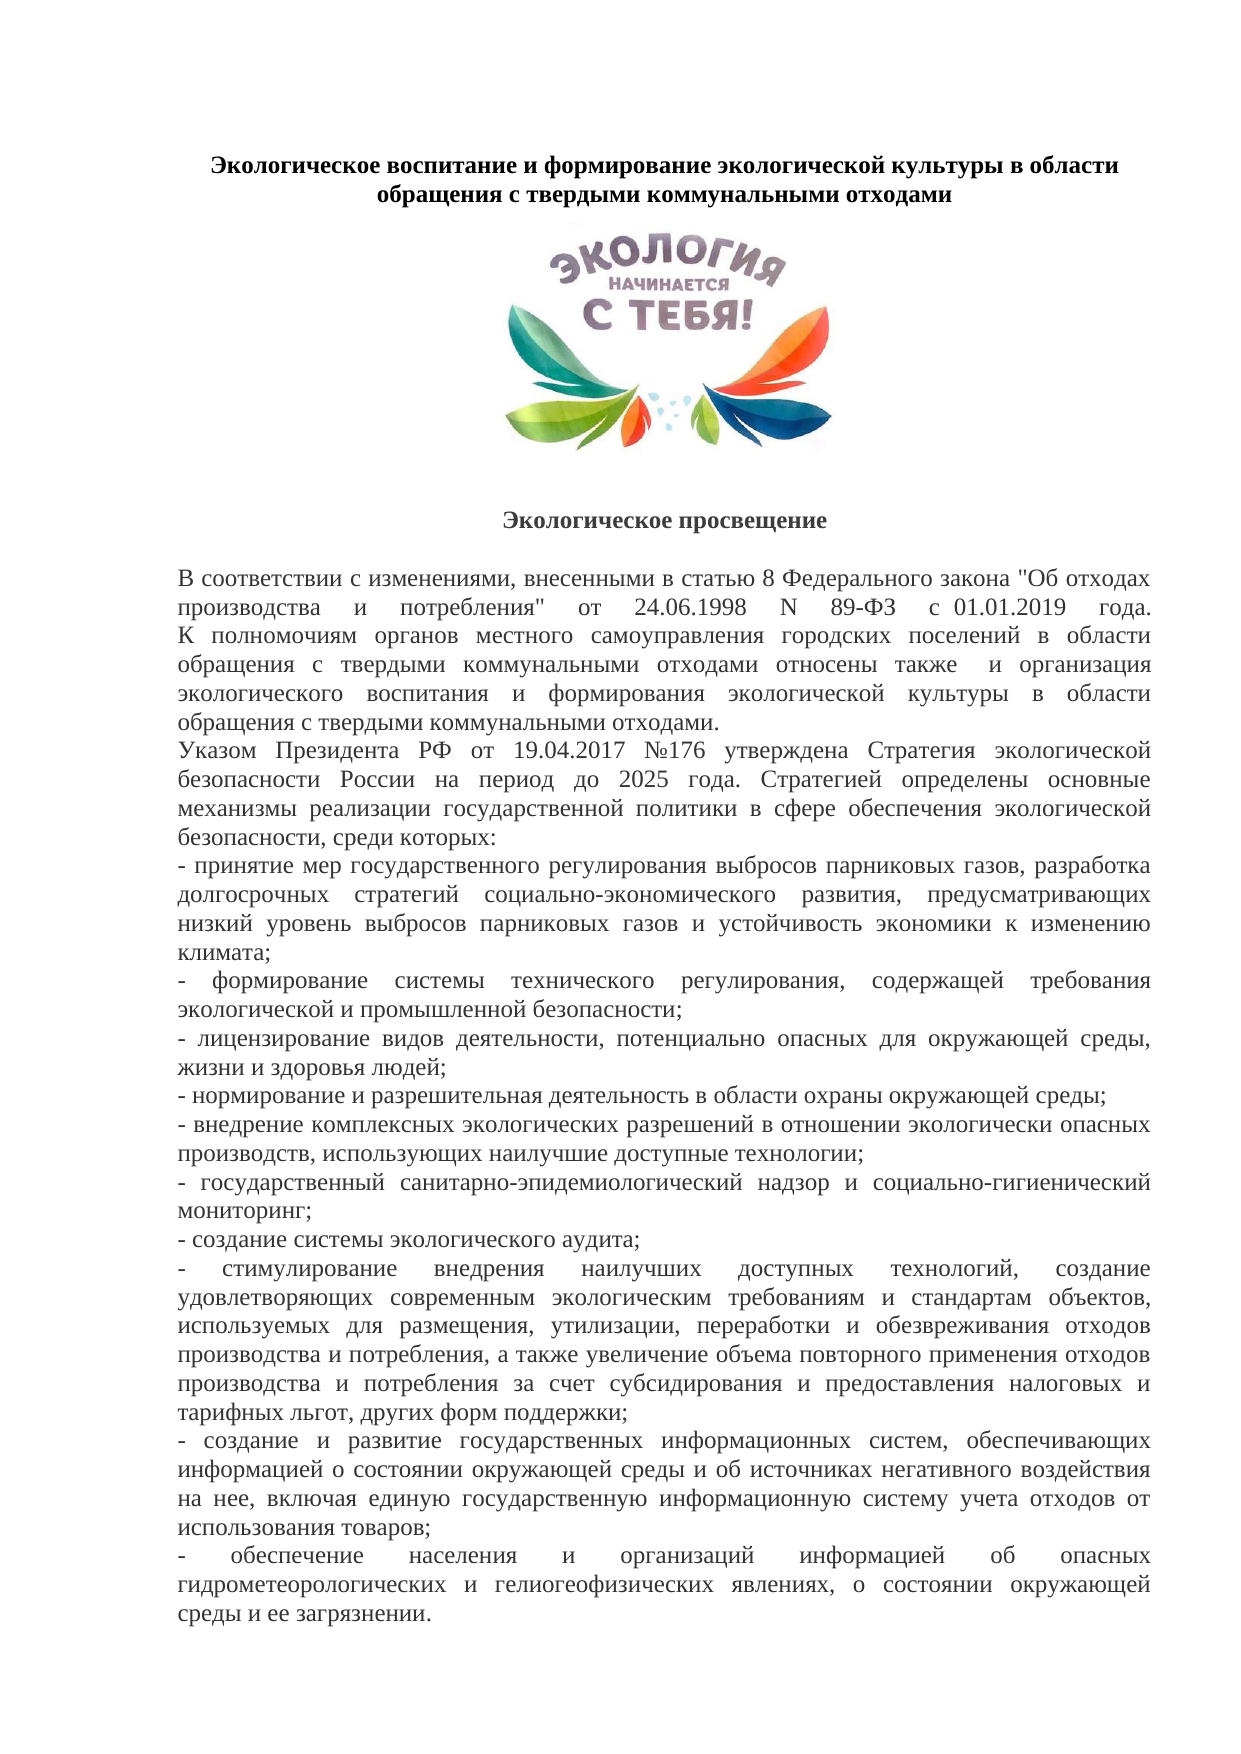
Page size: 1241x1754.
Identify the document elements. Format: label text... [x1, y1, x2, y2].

text - принятие мер государственного регулирования выбросов парниковых газов, разработка долгосрочных стратегий социально-экономического развития, предусматривающих низкий уровень выбросов парниковых газов и устойчивость экономики к изменению климата; [177, 851, 1152, 966]
text - формирование системы технического регулирования, содержащей требования экологической и промышленной безопасности; [177, 966, 1152, 1023]
picture [352, 223, 977, 462]
text - внедрение комплексных экологических разрешений в отношении экологически опасных производств, использующих наилучшие доступные технологии; [177, 1109, 1152, 1167]
text - нормирование и разрешительная деятельность в области охраны окружающей среды; [177, 1081, 1152, 1109]
text Экологическое воспитание и формирование экологической культуры в области обращения с твердыми коммунальными отходами [177, 151, 1152, 208]
text - лицензирование видов деятельности, потенциально опасных для окружающей среды, жизни и здоровья людей; [177, 1023, 1152, 1081]
text - государственный санитарно-эпидемиологический надзор и социально-гигиенический мониторинг; [177, 1167, 1152, 1224]
text - создание и развитие государственных информационных систем, обеспечивающих информацией о состоянии окружающей среды и об источниках негативного воздействия на нее, включая единую государственную информационную систему учета отходов от использования товаров; [177, 1426, 1152, 1541]
text - стимулирование внедрения наилучших доступных технологий, создание удовлетворяющих современным экологическим требованиям и стандартам объектов, используемых для размещения, утилизации, переработки и обезвреживания отходов производства и потребления, а также увеличение объема повторного применения отходов производства и потребления за счет субсидирования и предоставления налоговых и тарифных льгот, других форм поддержки; [177, 1253, 1152, 1426]
text В соответствии с изменениями, внесенными в статью 8 Федерального закона "Об отходах производства и потребления" от 24.06.1998 N 89-ФЗ с 01.01.2019 года. К полномочиям органов местного самоуправления городских поселений в области обращения с твердыми коммунальными отходами относены также и организация экологического воспитания и формирования экологической культуры в области обращения с твердыми коммунальными отходами. [177, 563, 1152, 736]
text Экологическое просвещение [177, 506, 1152, 534]
text - создание системы экологического аудита; [177, 1224, 1152, 1253]
text - обеспечение населения и организаций информацией об опасных гидрометеорологических и гелиогеофизических явлениях, о состоянии окружающей среды и ее загрязнении. [177, 1541, 1152, 1627]
text Указом Президента РФ от 19.04.2017 №176 утверждена Стратегия экологической безопасности России на период до 2025 года. Стратегией определены основные механизмы реализации государственной политики в сфере обеспечения экологической безопасности, среди которых: [177, 736, 1152, 851]
